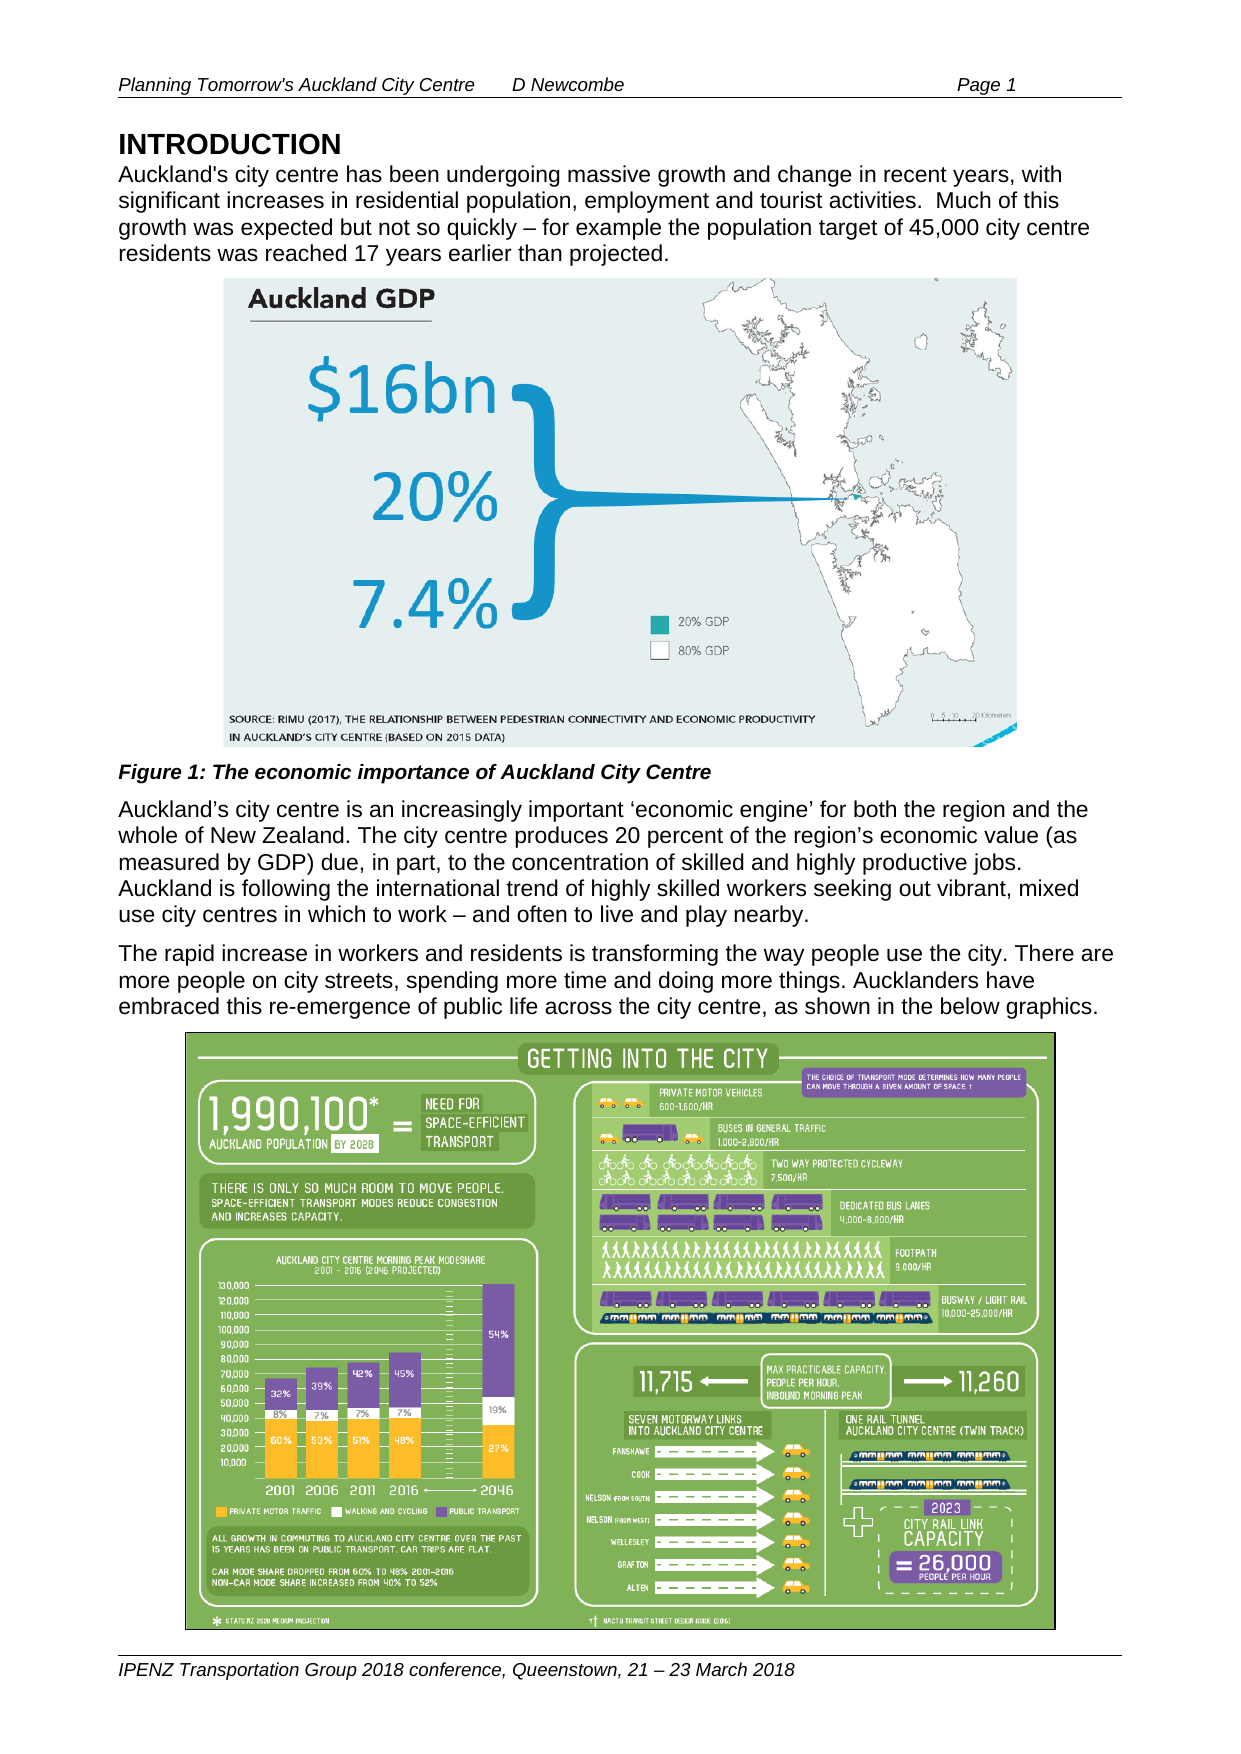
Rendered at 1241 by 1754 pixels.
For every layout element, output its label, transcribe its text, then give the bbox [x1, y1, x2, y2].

picture [223, 278, 1017, 747]
text Figure 1: The economic importance of Auckland City Centre [118, 759, 1122, 783]
picture [186, 1033, 1054, 1629]
text Auckland’s city centre is an increasingly important ‘economic engine’ for both the region and the whole of New Zealand. The city centre produces 20 percent of the region’s economic value (as measured by GDP) due, in part, to the concentration of skilled and highly productive jobs. Auckland is following the international trend of highly skilled workers seeking out vibrant, mixed use city centres in which to work – and often to live and play nearby. [118, 796, 1122, 928]
text INTRODUCTION [118, 127, 1122, 161]
text The rapid increase in workers and residents is transforming the way people use the city. There are more people on city streets, spending more time and doing more things. Aucklanders have embraced this re-emergence of public life across the city centre, as shown in the below graphics. [118, 940, 1122, 1019]
text Auckland's city centre has been undergoing massive growth and change in recent years, with significant increases in residential population, employment and tourist activities. Much of this growth was expected but not so quickly – for example the population target of 45,000 city centre residents was reached 17 years earlier than projected. [118, 161, 1122, 266]
